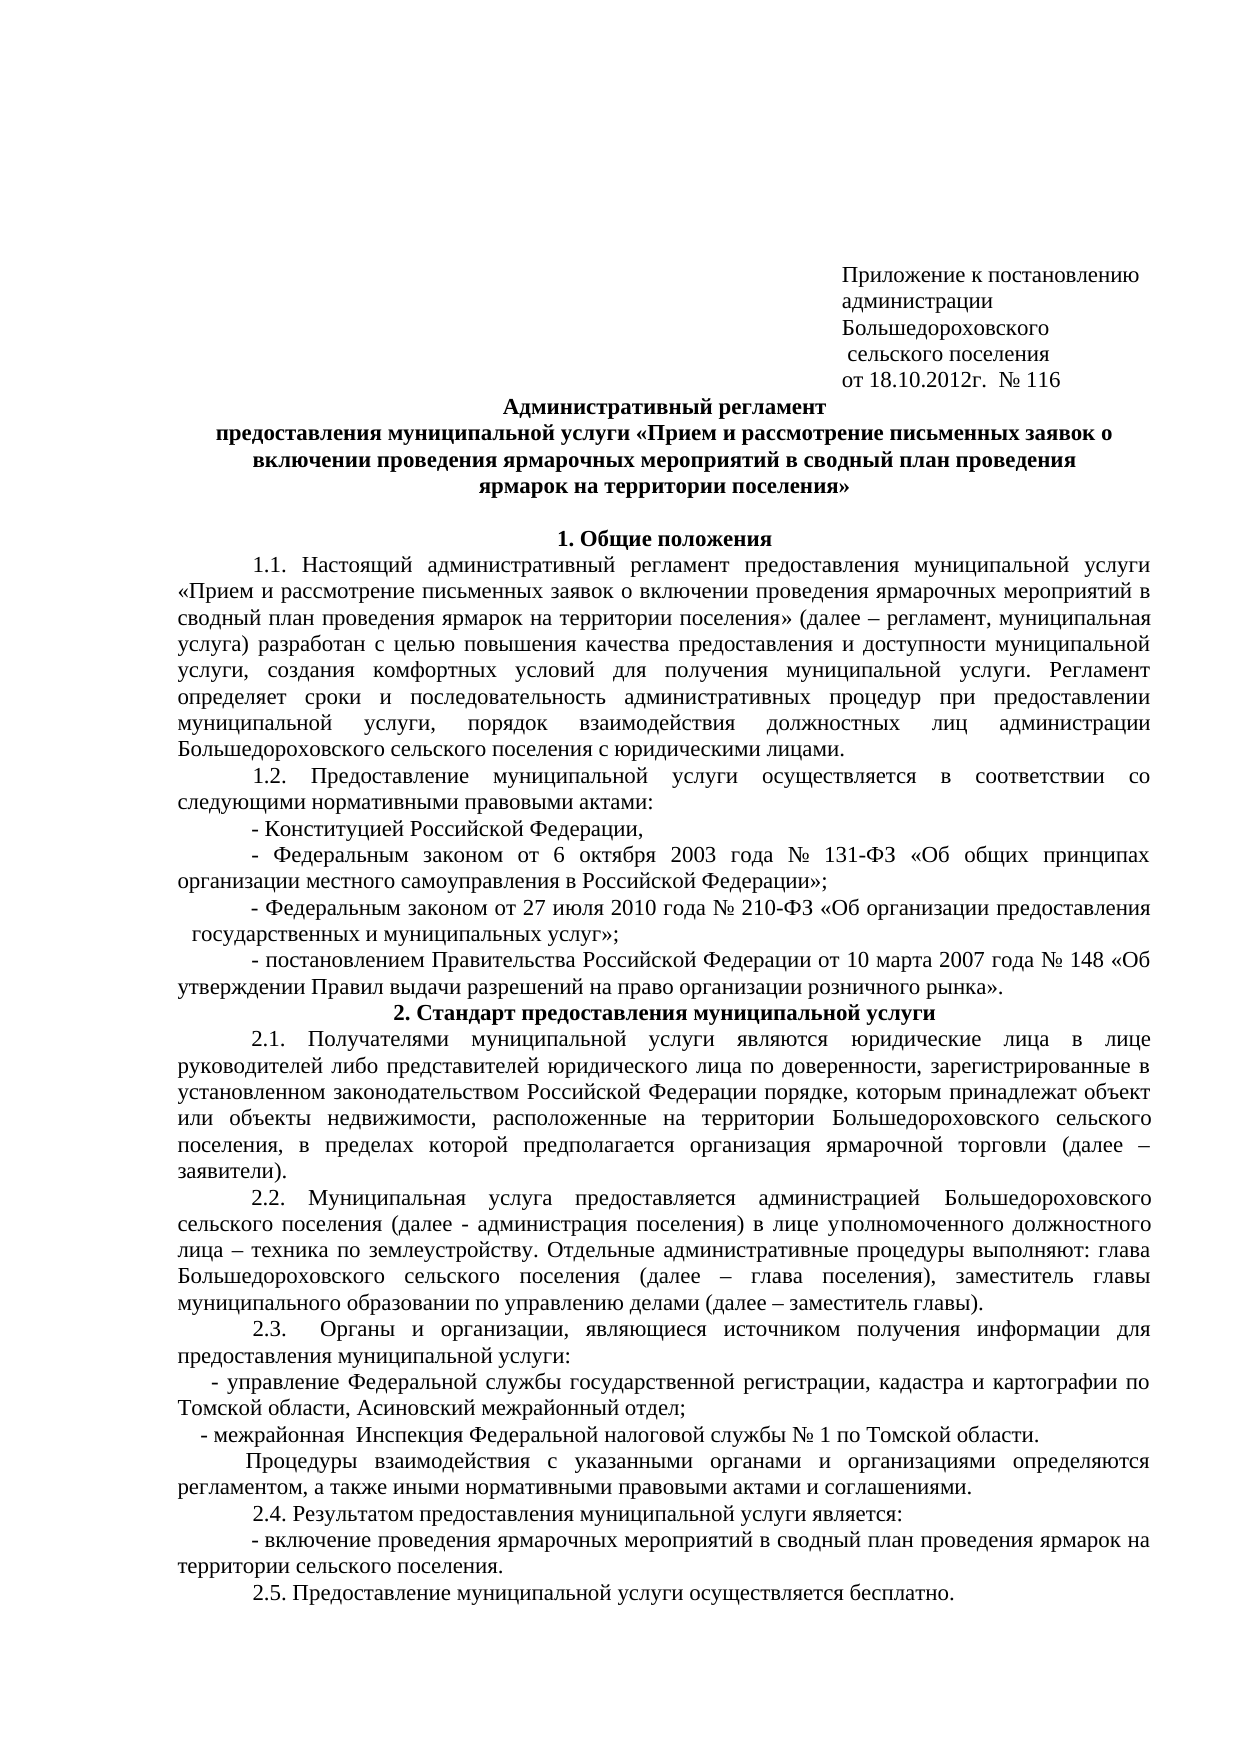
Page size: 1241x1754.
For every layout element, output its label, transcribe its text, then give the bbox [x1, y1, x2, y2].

text 2.2. Муниципальная услуга предоставляется администрацией Большедороховского сельского поселения (далее - администрация поселения) в лице уполномоченного должностного лица – техника по землеустройству. Отдельные административные процедуры выполняют: глава Большедороховского сельского поселения (далее – глава поселения), заместитель главы муниципального образовании по управлению делами (далее – заместитель главы). [177, 1183, 1152, 1315]
text - Федеральным законом от 6 октября 2003 года № 131-ФЗ «Об общих принципах организации местного самоуправления в Российской Федерации»; [177, 841, 1152, 894]
text от 18.10.2012г. № 116 [842, 367, 1152, 393]
text Административный регламент [177, 393, 1152, 419]
text - управление Федеральной службы государственной регистрации, кадастра и картографии по Томской области, Асиновский межрайонный отдел; [177, 1368, 1152, 1421]
text администрации Большедороховского [842, 287, 1152, 340]
text 2.3. Органы и организации, являющиеся источником получения информации для предоставления муниципальной услуги: [177, 1315, 1152, 1368]
text сельского поселения [842, 340, 1152, 367]
text - Конституцией Российской Федерации, [177, 814, 1152, 841]
text ярмарок на территории поселения» [177, 472, 1152, 498]
text Процедуры взаимодействия с указанными органами и организациями определяются регламентом, а также иными нормативными правовыми актами и соглашениями. [177, 1447, 1152, 1500]
text - постановлением Правительства Российской Федерации от 10 марта 2007 года № 148 «Об утверждении Правил выдачи разрешений на право организации розничного рынка». [177, 946, 1152, 999]
text - включение проведения ярмарочных мероприятий в сводный план проведения ярмарок на территории сельского поселения. [177, 1526, 1152, 1579]
text 1.2. Предоставление муниципальной услуги осуществляется в соответствии со следующими нормативными правовыми актами: [177, 762, 1152, 814]
text Приложение к постановлению [842, 261, 1152, 287]
text 1. Общие положения [177, 525, 1152, 551]
text 2.4. Результатом предоставления муниципальной услуги является: [177, 1500, 1152, 1526]
text предоставления муниципальной услуги «Прием и рассмотрение письменных заявок о включении проведения ярмарочных мероприятий в сводный план проведения [177, 419, 1152, 472]
text 2.1. Получателями муниципальной услуги являются юридические лица в лице руководителей либо представителей юридического лица по доверенности, зарегистрированные в установленном законодательством Российской Федерации порядке, которым принадлежат объект или объекты недвижимости, расположенные на территории Большедороховского сельского поселения, в пределах которой предполагается организация ярмарочной торговли (далее – заявители). [177, 1025, 1152, 1183]
text 2.5. Предоставление муниципальной услуги осуществляется бесплатно. [252, 1579, 1152, 1605]
text - Федеральным законом от 27 июля 2010 года № 210-ФЗ «Об организации предоставления государственных и муниципальных услуг»; [192, 894, 1152, 946]
text - межрайонная Инспекция Федеральной налоговой службы № 1 по Томской области. [177, 1421, 1152, 1447]
text 1.1. Настоящий административный регламент предоставления муниципальной услуги «Прием и рассмотрение письменных заявок о включении проведения ярмарочных мероприятий в сводный план проведения ярмарок на территории поселения» (далее – регламент, муниципальная услуга) разработан с целью повышения качества предоставления и доступности муниципальной услуги, создания комфортных условий для получения муниципальной услуги. Регламент определяет сроки и последовательность административных процедур при предоставлении муниципальной услуги, порядок взаимодействия должностных лиц администрации Большедороховского сельского поселения с юридическими лицами. [177, 551, 1152, 762]
text 2. Стандарт предоставления муниципальной услуги [177, 999, 1152, 1025]
